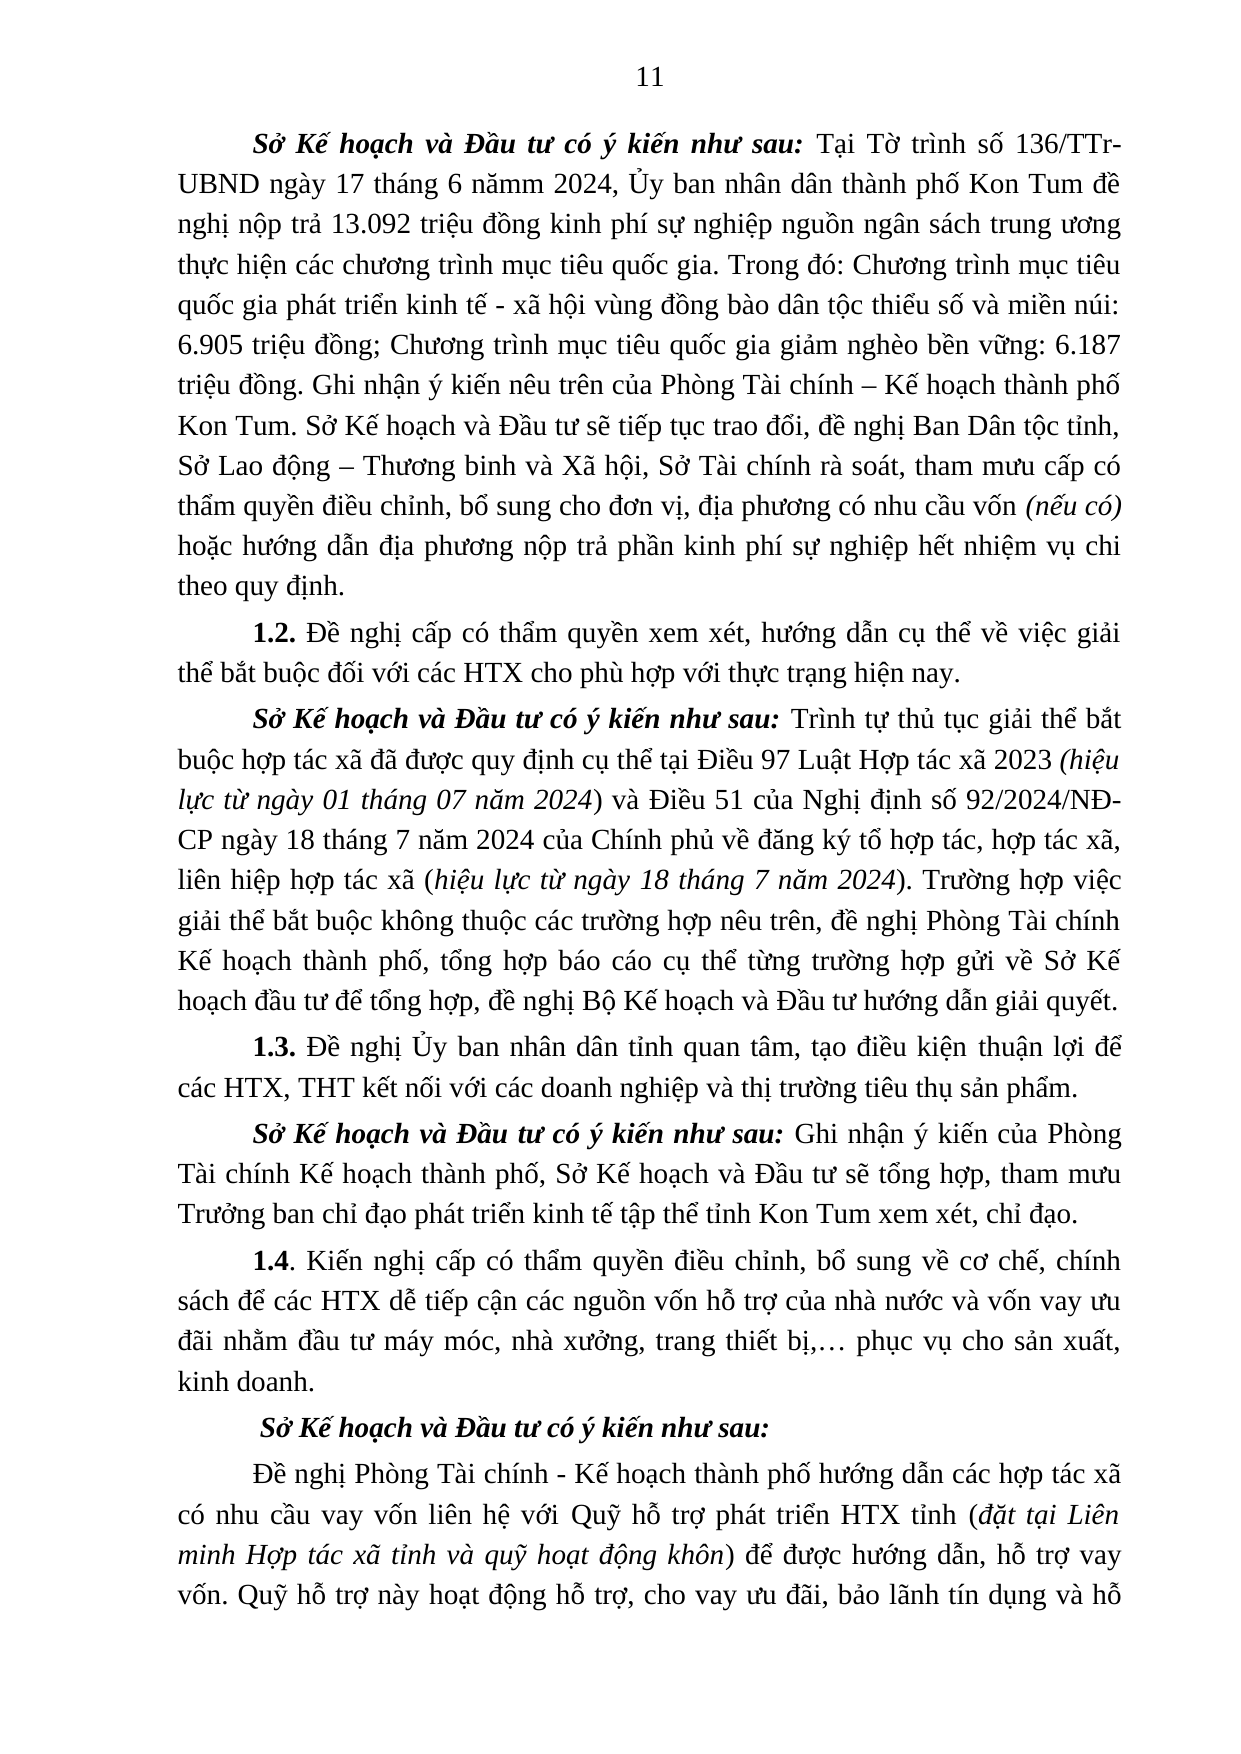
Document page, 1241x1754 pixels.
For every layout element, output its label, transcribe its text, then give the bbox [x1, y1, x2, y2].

text 1.3. Đề nghị Ủy ban nhân dân tỉnh quan tâm, tạo điều kiện thuận lợi để các HTX, THT kết nối với các doanh nghiệp và thị trường tiêu thụ sản phẩm. [177, 1029, 1122, 1103]
text Sở Kế hoạch và Đầu tư có ý kiến như sau: Trình tự thủ tục giải thể bắt buộc hợp tác xã đã được quy định cụ thể tại Điều 97 Luật Hợp tác xã 2023 (hiệu lực từ ngày 01 tháng 07 năm 2024) và Điều 51 của Nghị định số 92/2024/NĐ-CP ngày 18 tháng 7 năm 2024 của Chính phủ về đăng ký tổ hợp tác, hợp tác xã, liên hiệp hợp tác xã (hiệu lực từ ngày 18 tháng 7 năm 2024). Trường hợp việc giải thể bắt buộc không thuộc các trường hợp nêu trên, đề nghị Phòng Tài chính Kế hoạch thành phố, tổng hợp báo cáo cụ thể từng trường hợp gửi về Sở Kế hoạch đầu tư để tổng hợp, đề nghị Bộ Kế hoạch và Đầu tư hướng dẫn giải quyết. [177, 702, 1122, 1017]
text 1.2. Đề nghị cấp có thẩm quyền xem xét, hướng dẫn cụ thể về việc giải thể bắt buộc đối với các HTX cho phù hợp với thực trạng hiện nay. [177, 615, 1122, 689]
text Sở Kế hoạch và Đầu tư có ý kiến như sau: Ghi nhận ý kiến của Phòng Tài chính Kế hoạch thành phố, Sở Kế hoạch và Đầu tư sẽ tổng hợp, tham mưu Trưởng ban chỉ đạo phát triển kinh tế tập thể tỉnh Kon Tum xem xét, chỉ đạo. [177, 1116, 1122, 1230]
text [177, 1457, 1122, 1611]
text 1.4. Kiến nghị cấp có thẩm quyền điều chỉnh, bổ sung về cơ chế, chính sách để các HTX dễ tiếp cận các nguồn vốn hỗ trợ của nhà nước và vốn vay ưu đãi nhằm đầu tư máy móc, nhà xưởng, trang thiết bị,… phục vụ cho sản xuất, kinh doanh. [177, 1243, 1122, 1397]
text Sở Kế hoạch và Đầu tư có ý kiến như sau: [177, 1410, 1122, 1444]
text Sở Kế hoạch và Đầu tư có ý kiến như sau: Tại Tờ trình số 136/TTr-UBND ngày 17 tháng 6 nămm 2024, Ủy ban nhân dân thành phố Kon Tum đề nghị nộp trả 13.092 triệu đồng kinh phí sự nghiệp nguồn ngân sách trung ương thực hiện các chương trình mục tiêu quốc gia. Trong đó: Chương trình mục tiêu quốc gia phát triển kinh tế - xã hội vùng đồng bào dân tộc thiểu số và miền núi: 6.905 triệu đồng; Chương trình mục tiêu quốc gia giảm nghèo bền vững: 6.187 triệu đồng. Ghi nhận ý kiến nêu trên của Phòng Tài chính – Kế hoạch thành phố Kon Tum. Sở Kế hoạch và Đầu tư sẽ tiếp tục trao đổi, đề nghị Ban Dân tộc tỉnh, Sở Lao động – Thương binh và Xã hội, Sở Tài chính rà soát, tham mưu cấp có thẩm quyền điều chỉnh, bổ sung cho đơn vị, địa phương có nhu cầu vốn (nếu có) hoặc hướng dẫn địa phương nộp trả phần kinh phí sự nghiệp hết nhiệm vụ chi theo quy định. [177, 126, 1122, 602]
